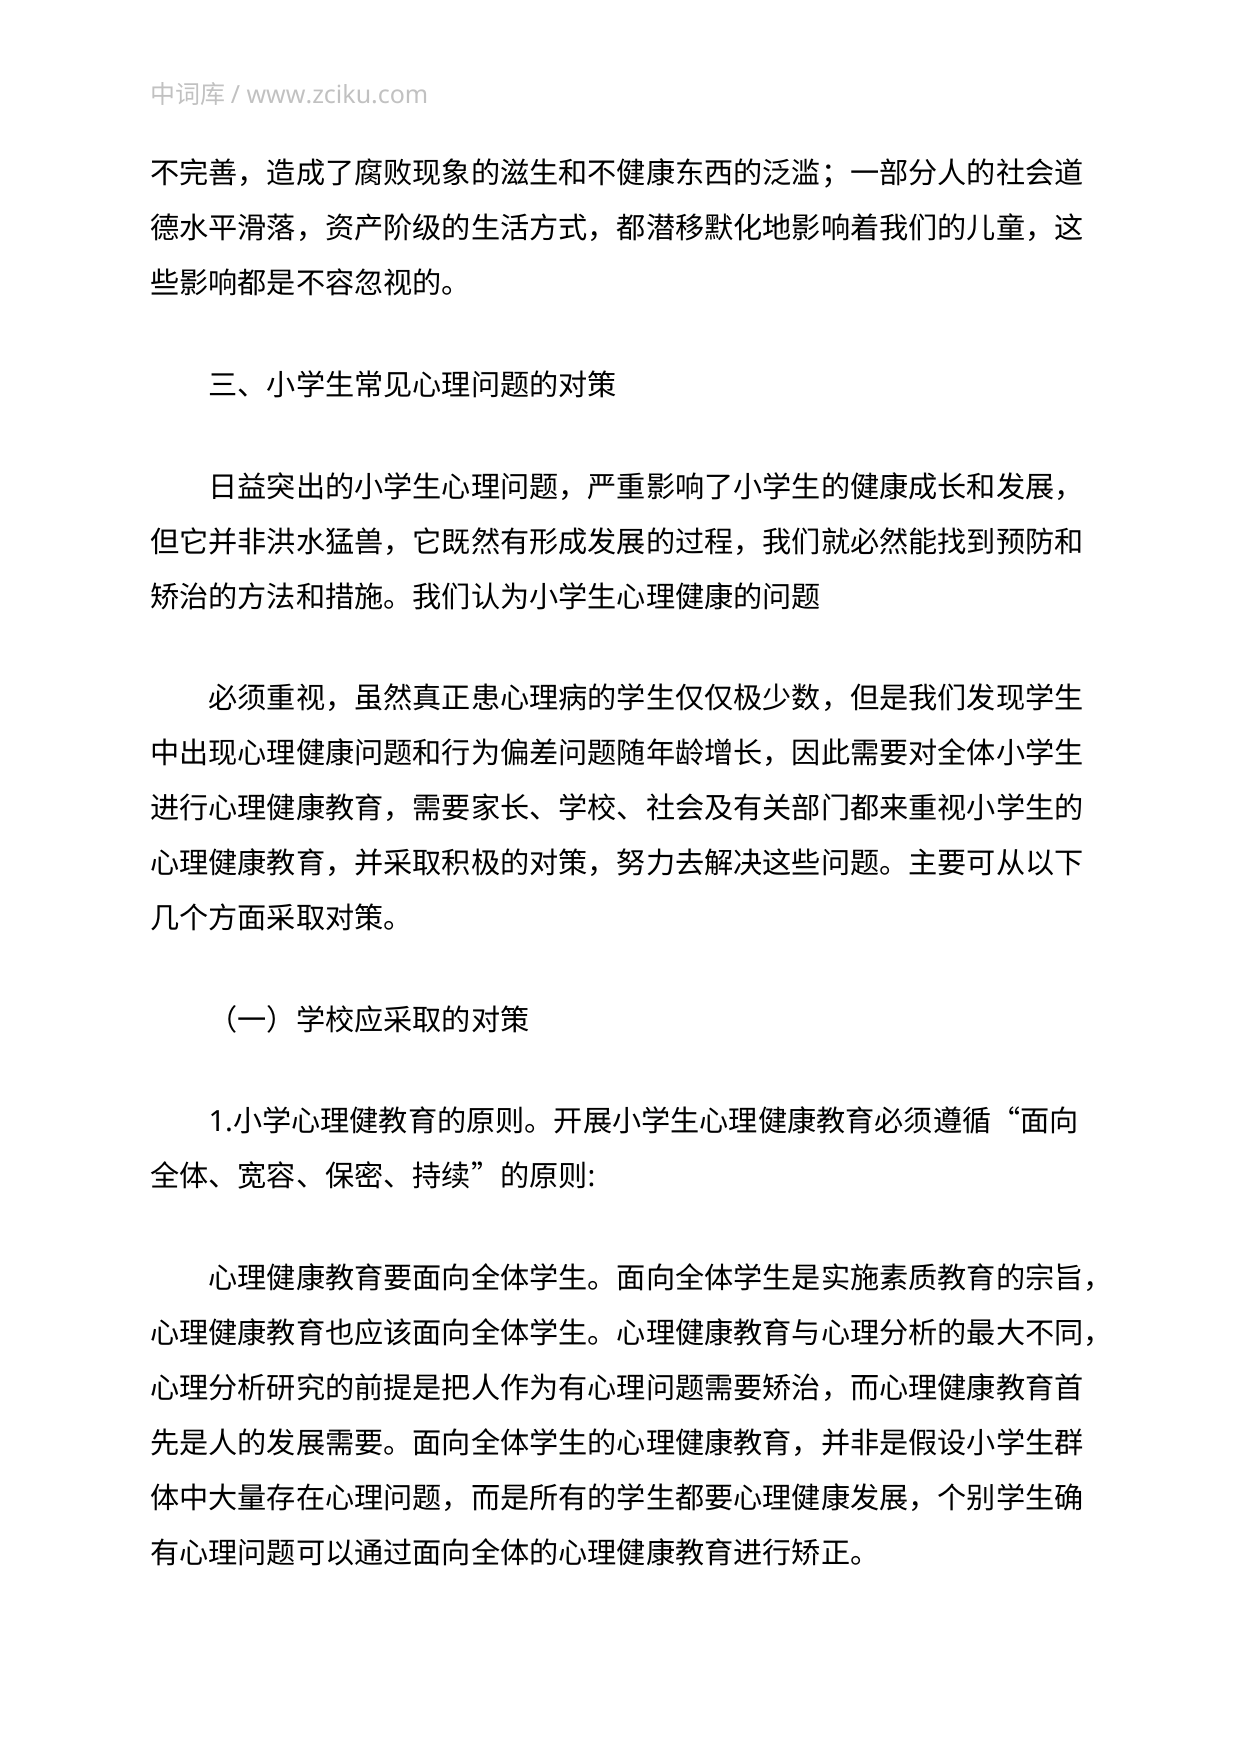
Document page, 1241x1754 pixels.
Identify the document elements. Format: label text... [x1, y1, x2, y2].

text 心理健康教育要面向全体学生。面向全体学生是实施素质教育的宗旨，心理健康教育也应该面向全体学生。心理健康教育与心理分析的最大不同，心理分析研究的前提是把人作为有心理问题需要矫治，而心理健康教育首先是人的发展需要。面向全体学生的心理健康教育，并非是假设小学生群体中大量存在心理问题，而是所有的学生都要心理健康发展，个别学生确有心理问题可以通过面向全体的心理健康教育进行矫正。 [150, 1255, 1090, 1572]
text 日益突出的小学生心理问题，严重影响了小学生的健康成长和发展，但它并非洪水猛兽，它既然有形成发展的过程，我们就必然能找到预防和矫治的方法和措施。我们认为小学生心理健康的问题 [150, 463, 1090, 615]
text （一）学校应采取的对策 [150, 996, 1090, 1038]
text 必须重视，虽然真正患心理病的学生仅仅极少数，但是我们发现学生中出现心理健康问题和行为偏差问题随年龄增长，因此需要对全体小学生进行心理健康教育，需要家长、学校、社会及有关部门都来重视小学生的心理健康教育，并采取积极的对策，努力去解决这些问题。主要可从以下几个方面采取对策。 [150, 675, 1090, 937]
text 三、小学生常见心理问题的对策 [150, 362, 1090, 404]
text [150, 150, 1090, 302]
text 1.小学心理健教育的原则。开展小学生心理健康教育必须遵循“面向全体、宽容、保密、持续”的原则: [150, 1098, 1090, 1195]
